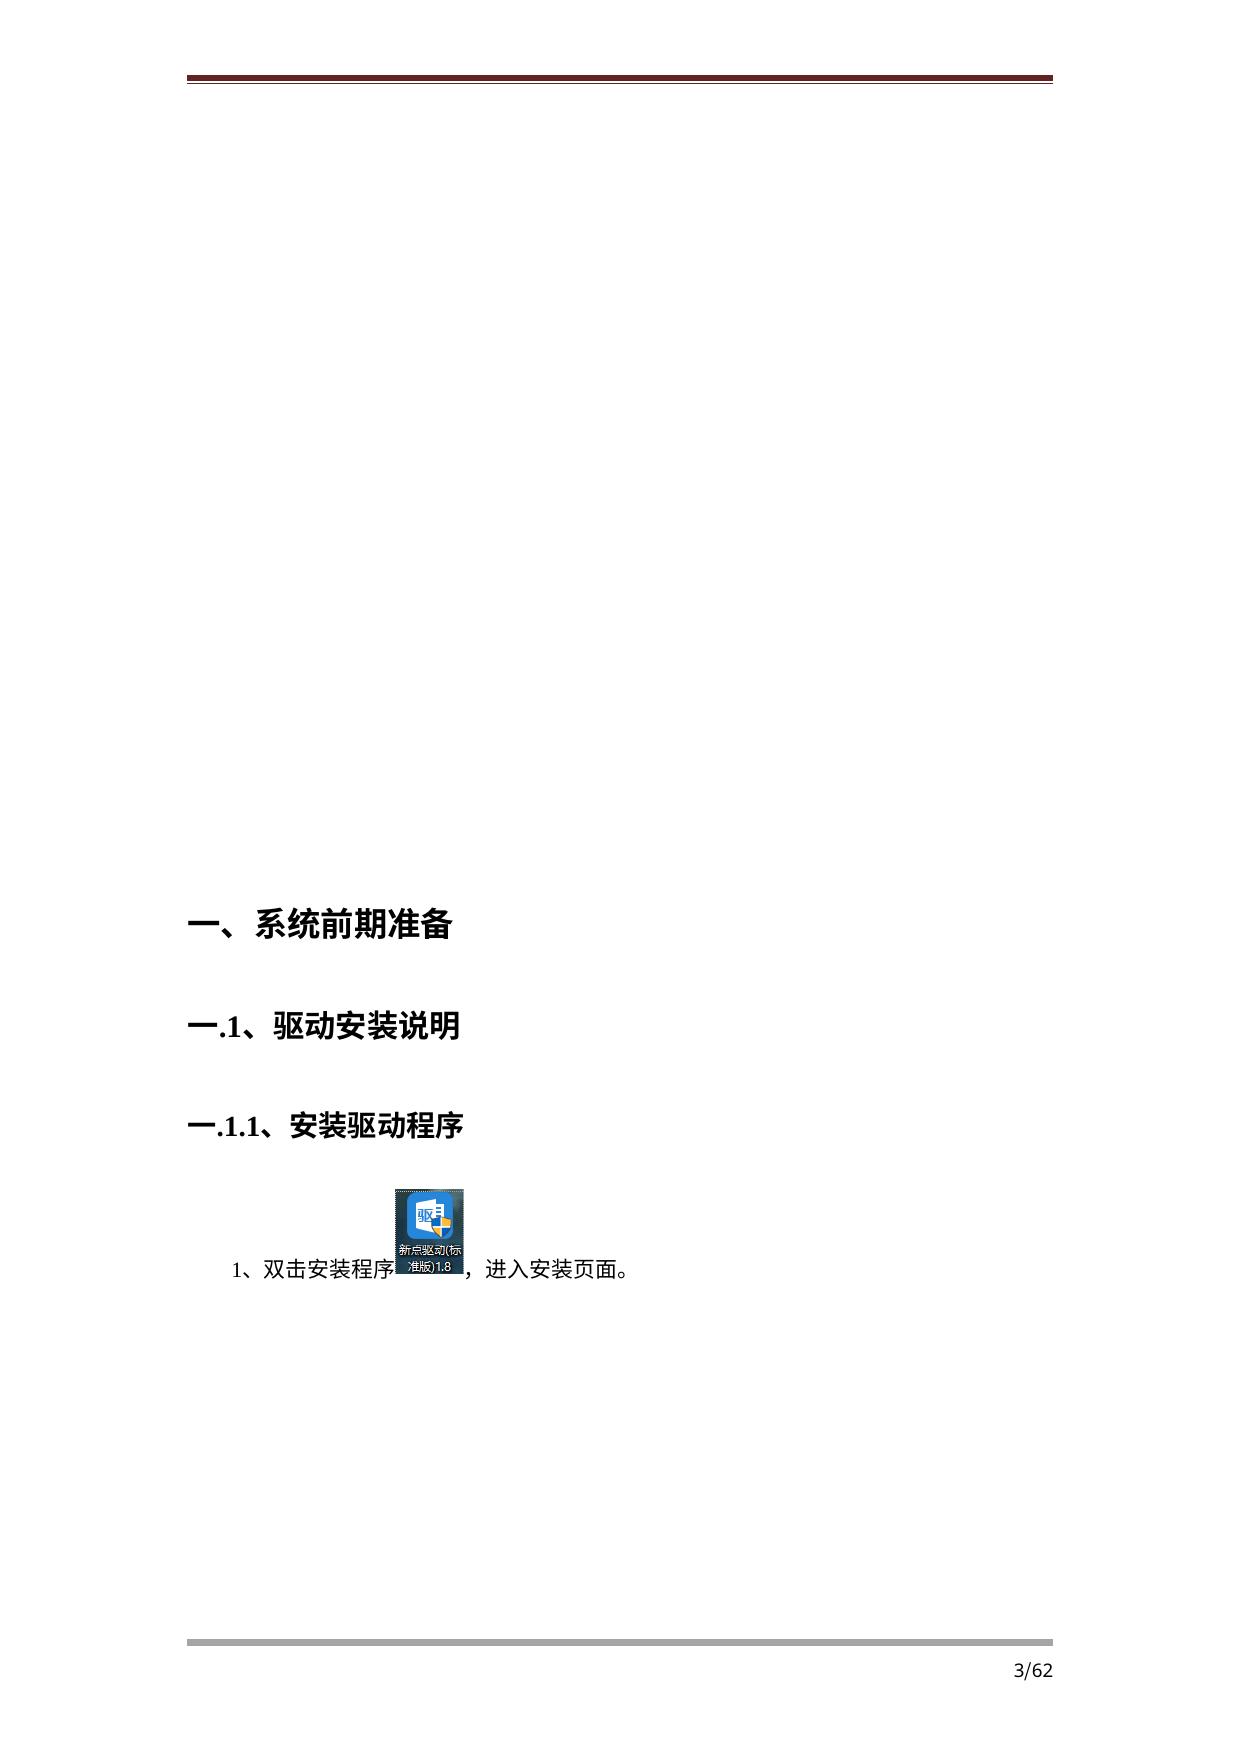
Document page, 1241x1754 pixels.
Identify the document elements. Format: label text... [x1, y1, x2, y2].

subtitle 驱动安装说明 [187, 991, 1053, 1056]
text 1、双击安装程序，进入安装页面。 [187, 1190, 1053, 1287]
subtitle 系统前期准备 [187, 889, 1053, 954]
picture [395, 1189, 464, 1274]
subtitle 安装驱动程序 [187, 1091, 1053, 1156]
